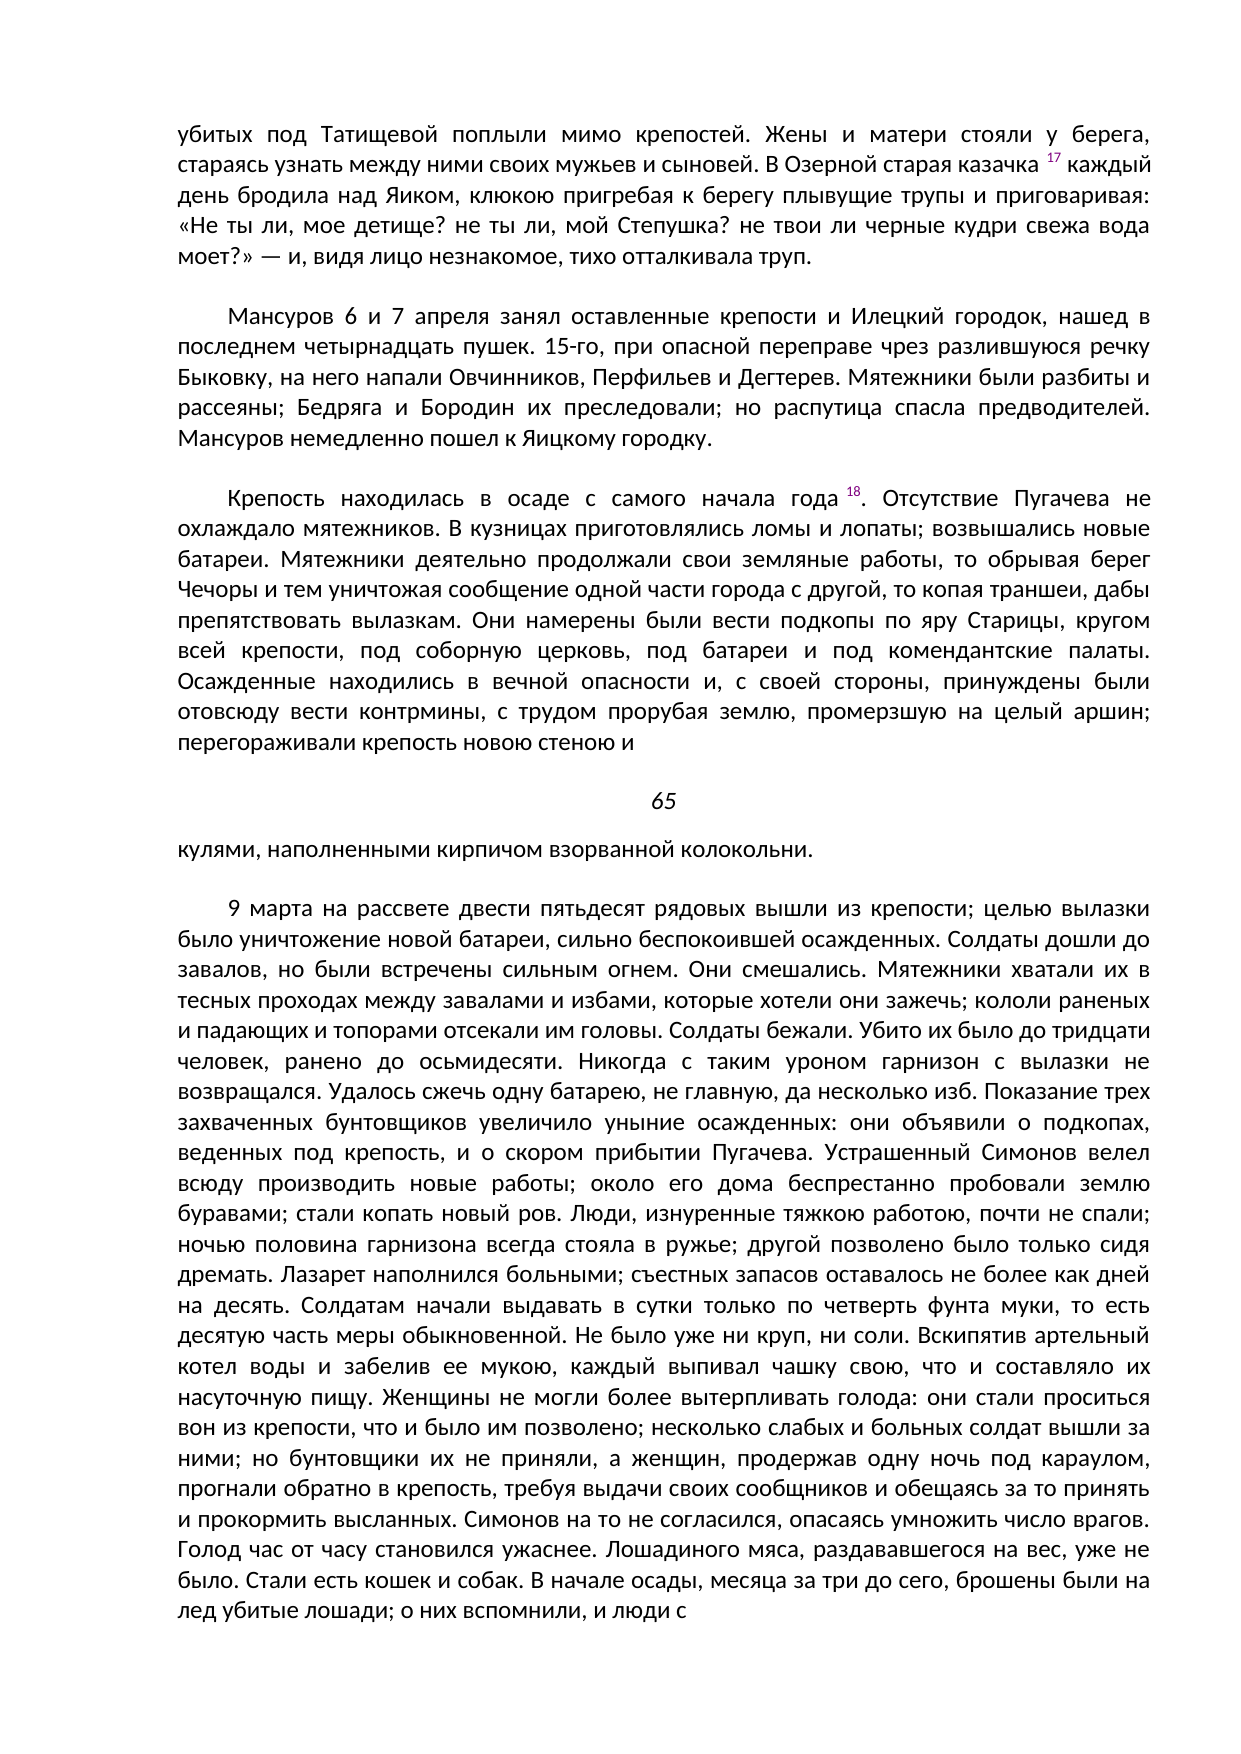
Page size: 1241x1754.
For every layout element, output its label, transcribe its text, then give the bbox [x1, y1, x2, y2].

text 9 марта на рассвете двести пятьдесят рядовых вышли из крепости; целью вылазки было уничтожение новой батареи, сильно беспокоившей осажденных. Солдаты дошли до завалов, но были встречены сильным огнем. Они смешались. Мятежники хватали их в тесных проходах между завалами и избами, которые хотели они зажечь; кололи раненых и падающих и топорами отсекали им головы. Солдаты бежали. Убито их было до тридцати человек, ранено до осьмидесяти. Никогда с таким уроном гарнизон с вылазки не возвращался. Удалось сжечь одну батарею, не главную, да несколько изб. Показание трех захваченных бунтовщиков увеличило уныние осажденных: они объявили о подкопах, веденных под крепость, и о скором прибытии Пугачева. Устрашенный Симонов велел всюду производить новые работы; около его дома беспрестанно пробовали землю буравами; стали копать новый ров. Люди, изнуренные тяжкою работою, почти не спали; ночью половина гарнизона всегда стояла в ружье; другой позволено было только сидя дремать. Лазарет наполнился больными; съестных запасов оставалось не более как дней на десять. Солдатам начали выдавать в сутки только по четверть фунта муки, то есть десятую часть меры обыкновенной. Не было уже ни круп, ни соли. Вскипятив артельный котел воды и забелив ее мукою, каждый выпивал чашку свою, что и составляло их насуточную пищу. Женщины не могли более вытерпливать голода: они стали проситься вон из крепости, что и было им позволено; несколько слабых и больных солдат вышли за ними; но бунтовщики их не приняли, а женщин, продержав одну ночь под караулом, прогнали обратно в крепость, требуя выдачи своих сообщников и обещаясь за то принять и прокормить высланных. Симонов на то не согласился, опасаясь умножить число врагов. Голод час от часу становился ужаснее. Лошадиного мяса, раздававшегося на вес, уже не было. Стали есть кошек и собак. В начале осады, месяца за три до сего, брошены были на лед убитые лошади; о них вспомнили, и люди с [177, 892, 1152, 1625]
text кулями, наполненными кирпичом взорванной колокольни. [177, 833, 1152, 863]
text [177, 118, 1152, 271]
text Мансуров 6 и 7 апреля занял оставленные крепости и Илецкий городок, нашед в последнем четырнадцать пушек. 15-го, при опасной переправе чрез разлившуюся речку Быковку, на него напали Овчинников, Перфильев и Дегтерев. Мятежники были разбиты и рассеяны; Бедряга и Бородин их преследовали; но распутица спасла предводителей. Мансуров немедленно пошел к Яицкому городку. [177, 300, 1152, 452]
text Крепость находилась в осаде с самого начала года 18. Отсутствие Пугачева не охлаждало мятежников. В кузницах приготовлялись ломы и лопаты; возвышались новые батареи. Мятежники деятельно продолжали свои земляные работы, то обрывая берег Чечоры и тем уничтожая сообщение одной части города с другой, то копая траншеи, дабы препятствовать вылазкам. Они намерены были вести подкопы по яру Старицы, кругом всей крепости, под соборную церковь, под батареи и под комендантские палаты. Осажденные находились в вечной опасности и, с своей стороны, принуждены были отовсюду вести контрмины, с трудом прорубая землю, промерзшую на целый аршин; перегораживали крепость новою стеною и [177, 482, 1152, 756]
text 65 [177, 786, 1152, 816]
